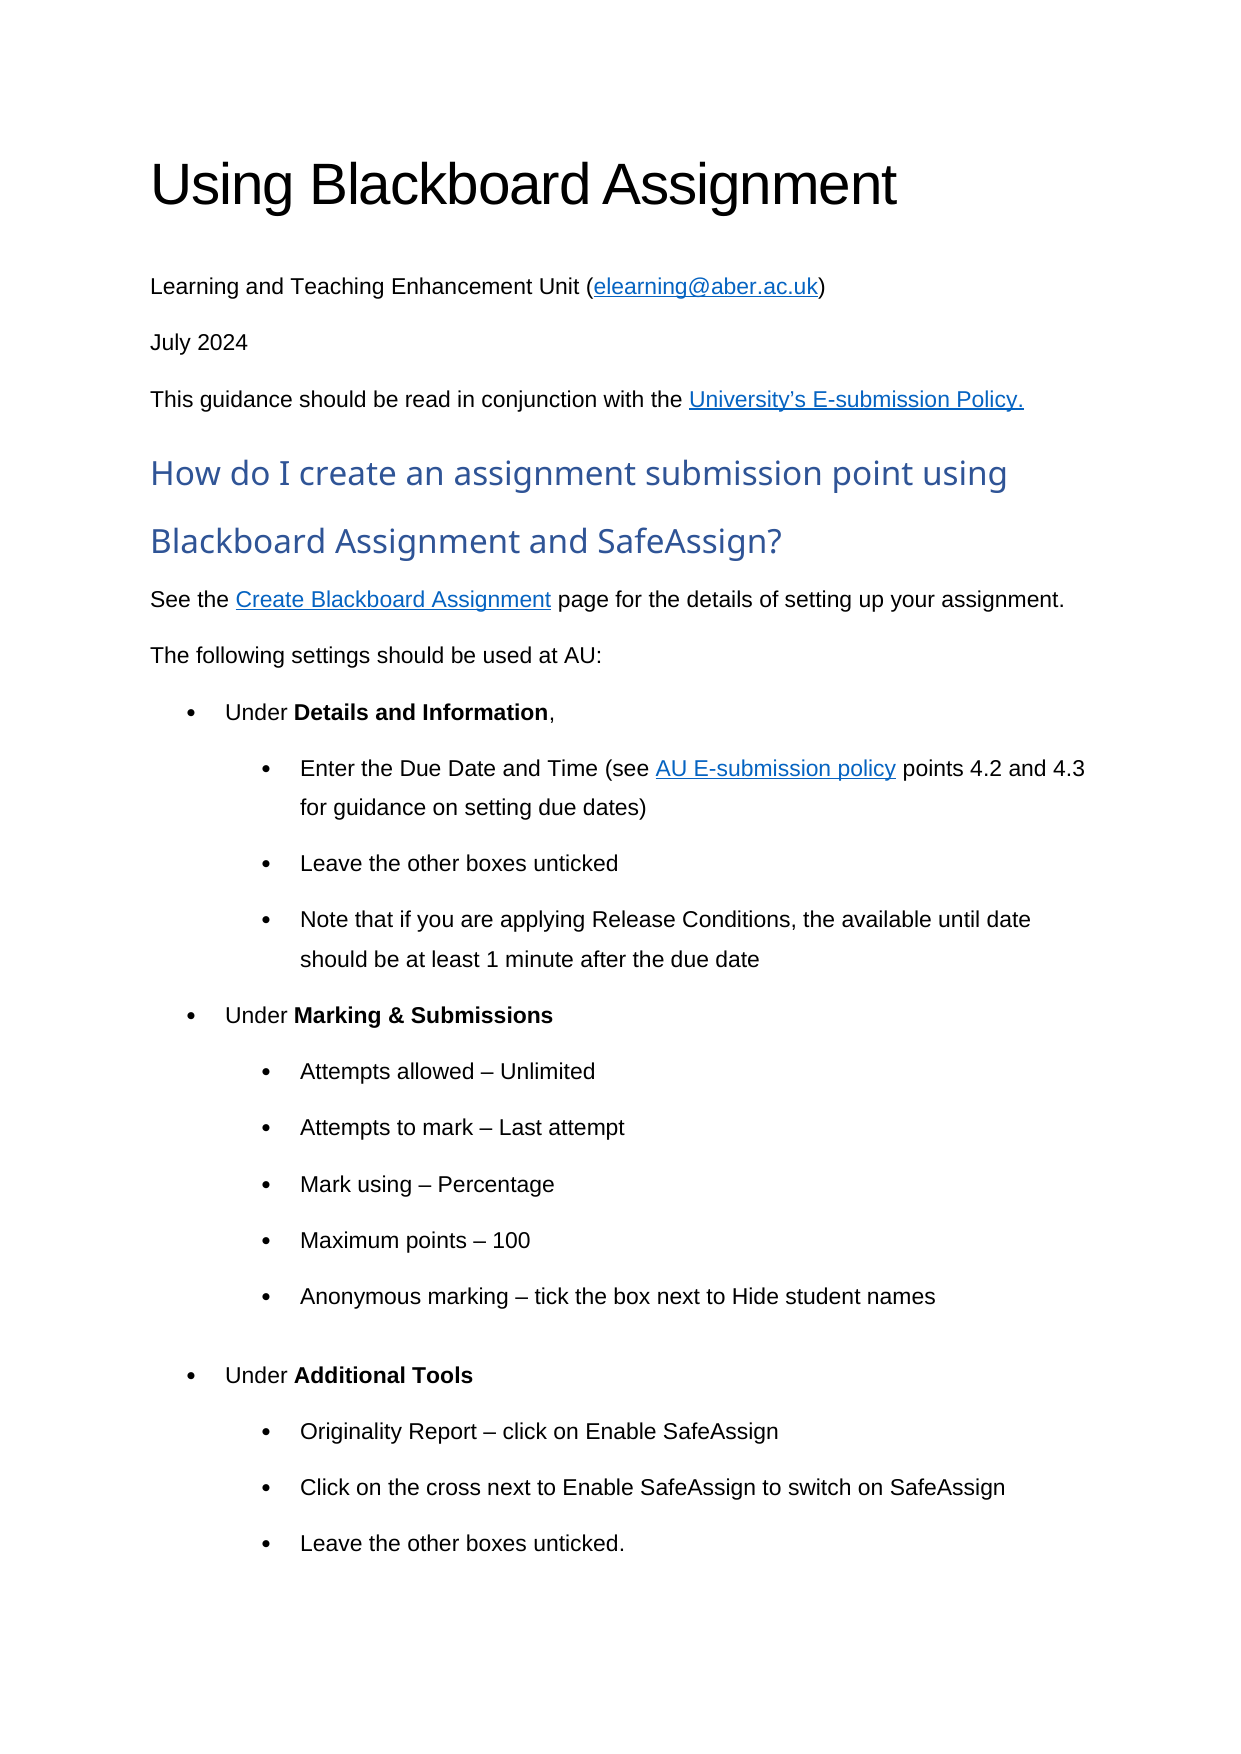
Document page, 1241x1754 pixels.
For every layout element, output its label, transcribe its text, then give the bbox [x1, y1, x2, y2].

list Leave the other boxes unticked [262, 850, 1090, 877]
list Attempts allowed – Unlimited [262, 1058, 1090, 1084]
list Under Additional Tools [187, 1362, 1090, 1388]
title Using Blackboard Assignment [150, 150, 1090, 217]
text The following settings should be used at AU: [150, 642, 1090, 669]
list Enter the Due Date and Time (see AU E-submission policy points 4.2 and 4.3 for guidance on setting due dates) [262, 755, 1090, 821]
subtitle How do I create an assignment submission point using Blackboard Assignment and SafeAssign? [150, 450, 1090, 563]
text This guidance should be read in conjunction with the University’s E-submission Policy. [150, 386, 1090, 412]
list Under Details and Information, [187, 698, 1090, 725]
list Under Marking & Submissions [187, 1002, 1090, 1028]
list Anonymous marking – tick the box next to Hide student names [262, 1283, 1090, 1309]
list Leave the other boxes unticked. [262, 1530, 1090, 1557]
text July 2024 [150, 329, 1090, 356]
list Click on the cross next to Enable SafeAssign to switch on SafeAssign [262, 1474, 1090, 1500]
list Mark using – Percentage [262, 1171, 1090, 1197]
list Maximum points – 100 [262, 1227, 1090, 1253]
text Learning and Teaching Enhancement Unit (elearning@aber.ac.uk) [150, 273, 1090, 299]
text See the Create Blackboard Assignment page for the details of setting up your assignment. [150, 586, 1090, 613]
list Attempts to mark – Last attempt [262, 1114, 1090, 1141]
list Note that if you are applying Release Conditions, the available until date should be at least 1 minute after the due date [262, 906, 1090, 972]
list Originality Report – click on Enable SafeAssign [262, 1418, 1090, 1444]
